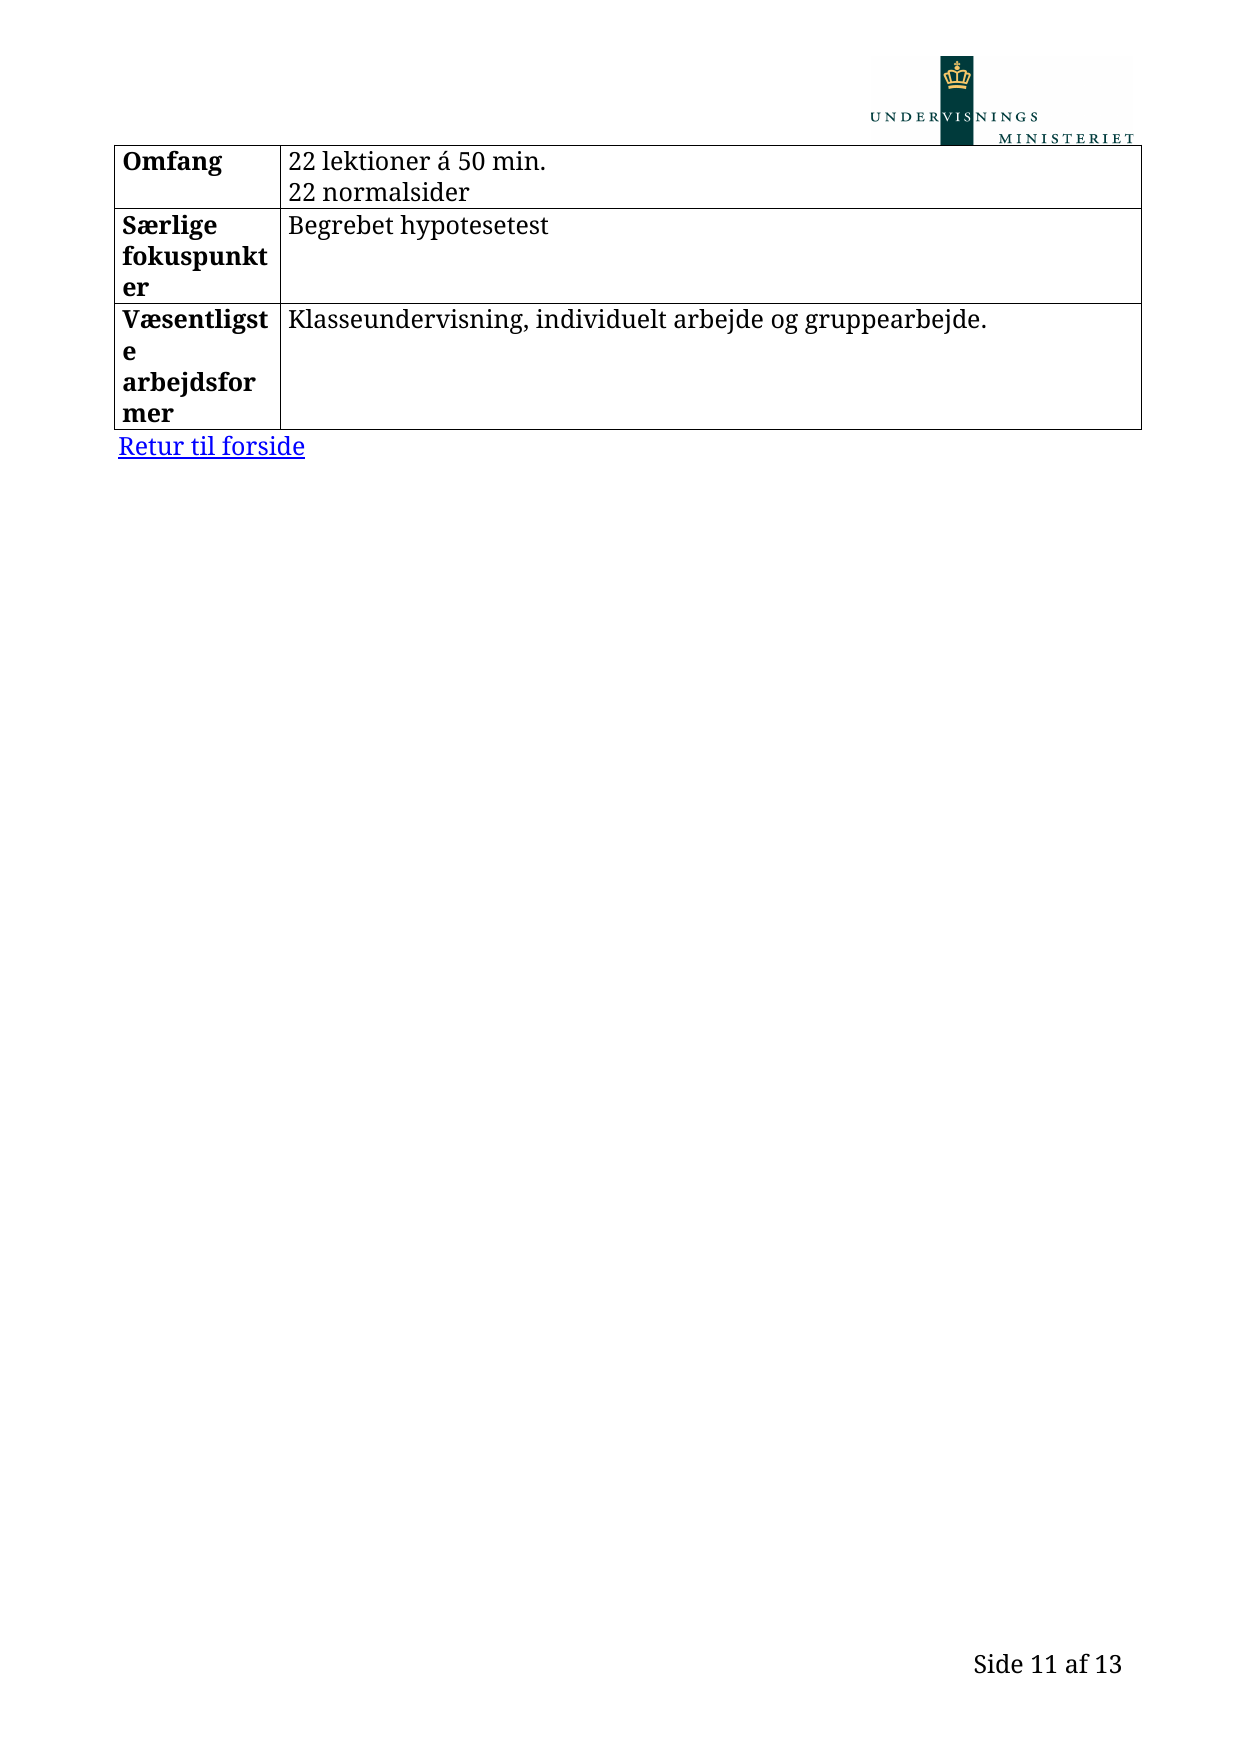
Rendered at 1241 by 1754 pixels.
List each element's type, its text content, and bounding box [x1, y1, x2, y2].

table_cell Omfang [115, 146, 280, 208]
picture [871, 56, 1134, 145]
table_cell 22 lektioner á 50 min. 22 normalsider [281, 146, 1141, 208]
table_cell Klasseundervisning, individuelt arbejde og gruppearbejde. [281, 304, 1141, 429]
table_cell Væsentligste arbejdsformer [115, 304, 280, 429]
table_cell Særlige fokuspunkter [115, 209, 280, 303]
table_cell Begrebet hypotesetest [281, 209, 1141, 303]
text Retur til forside [118, 430, 1122, 461]
